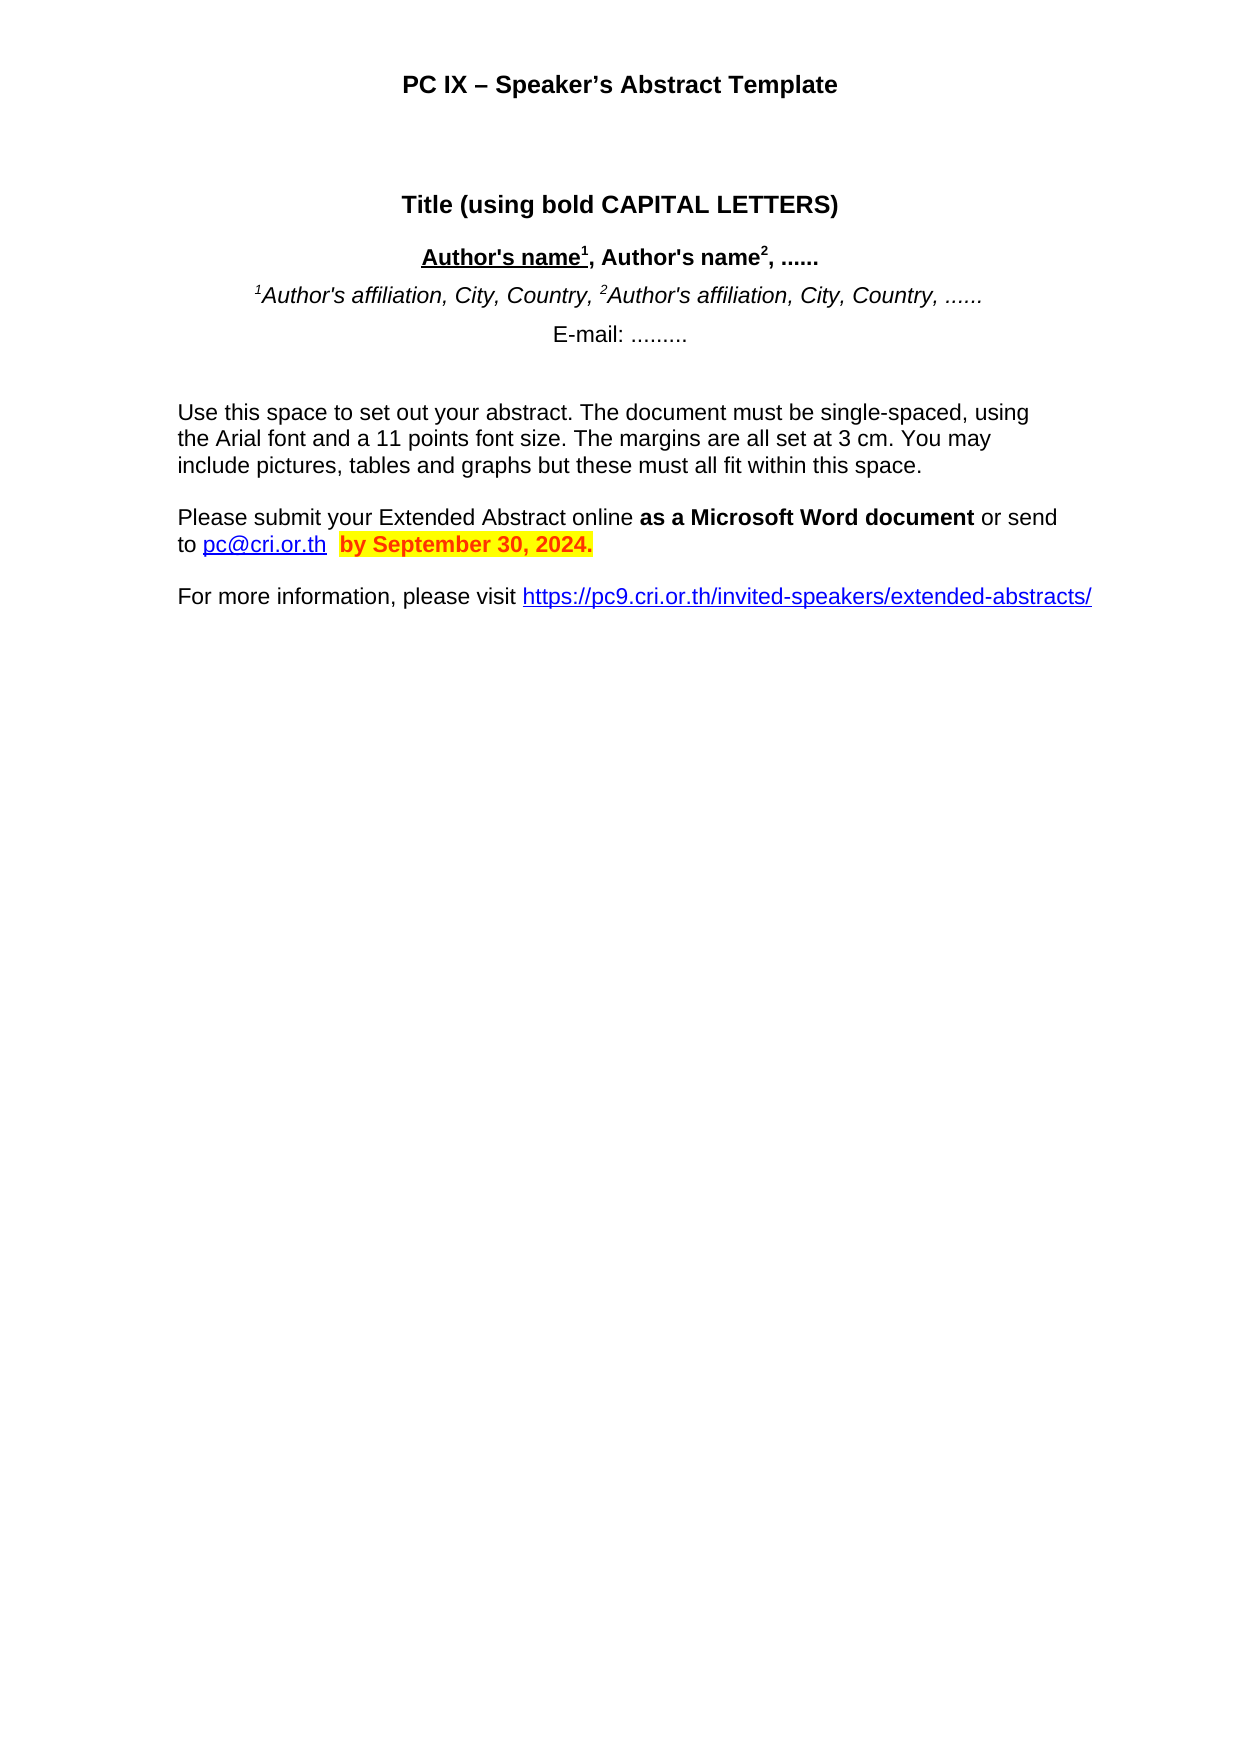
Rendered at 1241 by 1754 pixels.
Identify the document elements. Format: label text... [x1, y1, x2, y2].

table_cell E-mail: ......... [177, 309, 1063, 347]
text Use this space to set out your abstract. The document must be single-spaced, using the Arial font and a 11 points font size. The margins are all set at 3 cm. You may include pictures, tables and graphs but these must all fit within this space. [177, 399, 1063, 478]
table_header Title (using bold CAPITAL LETTERS) [177, 177, 1063, 218]
table_cell Author's name1, Author's name2, ...... [177, 219, 1063, 270]
table_cell 1Author's affiliation, City, Country, 2Author's affiliation, City, Country, ...... [177, 270, 1063, 309]
text For more information, please visit https://pc9.cri.or.th/invited-speakers/extended-abstracts/ [177, 583, 1122, 610]
text Please submit your Extended Abstract online as a Microsoft Word document or send to pc@cri.or.th by September 30, 2024. [177, 504, 1063, 557]
